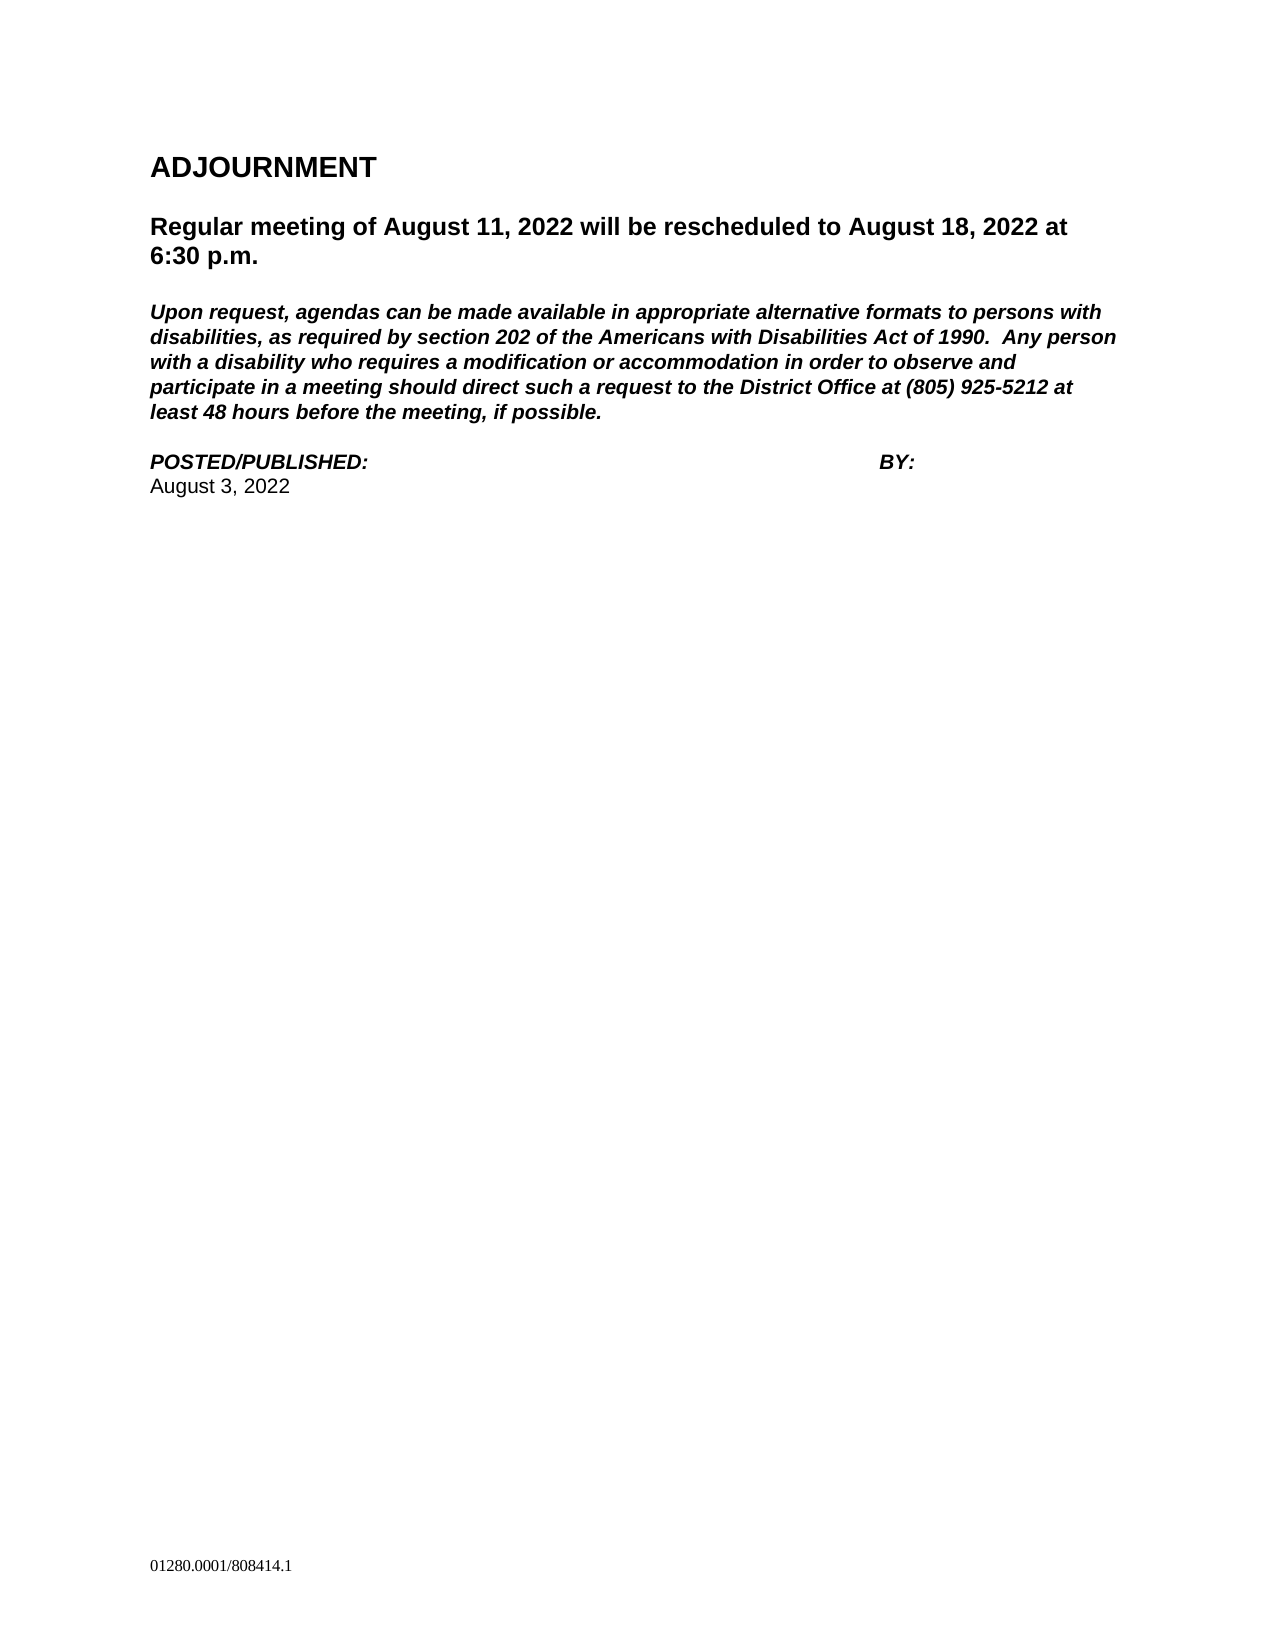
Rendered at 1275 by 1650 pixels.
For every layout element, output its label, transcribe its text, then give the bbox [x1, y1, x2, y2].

text August 3, 2022 [150, 473, 1125, 497]
text ADJOURNMENT [150, 150, 1125, 183]
text Regular meeting of August 11, 2022 will be rescheduled to August 18, 2022 at 6:30 p.m. [150, 212, 1125, 270]
text Upon request, agendas can be made available in appropriate alternative formats to persons with disabilities, as required by section 202 of the Americans with Disabilities Act of 1990. Any person with a disability who requires a modification or accommodation in order to observe and participate in a meeting should direct such a request to the District Office at (805) 925-5212 at least 48 hours before the meeting, if possible. [150, 298, 1125, 423]
text POSTED/PUBLISHED: BY: [150, 448, 1125, 473]
